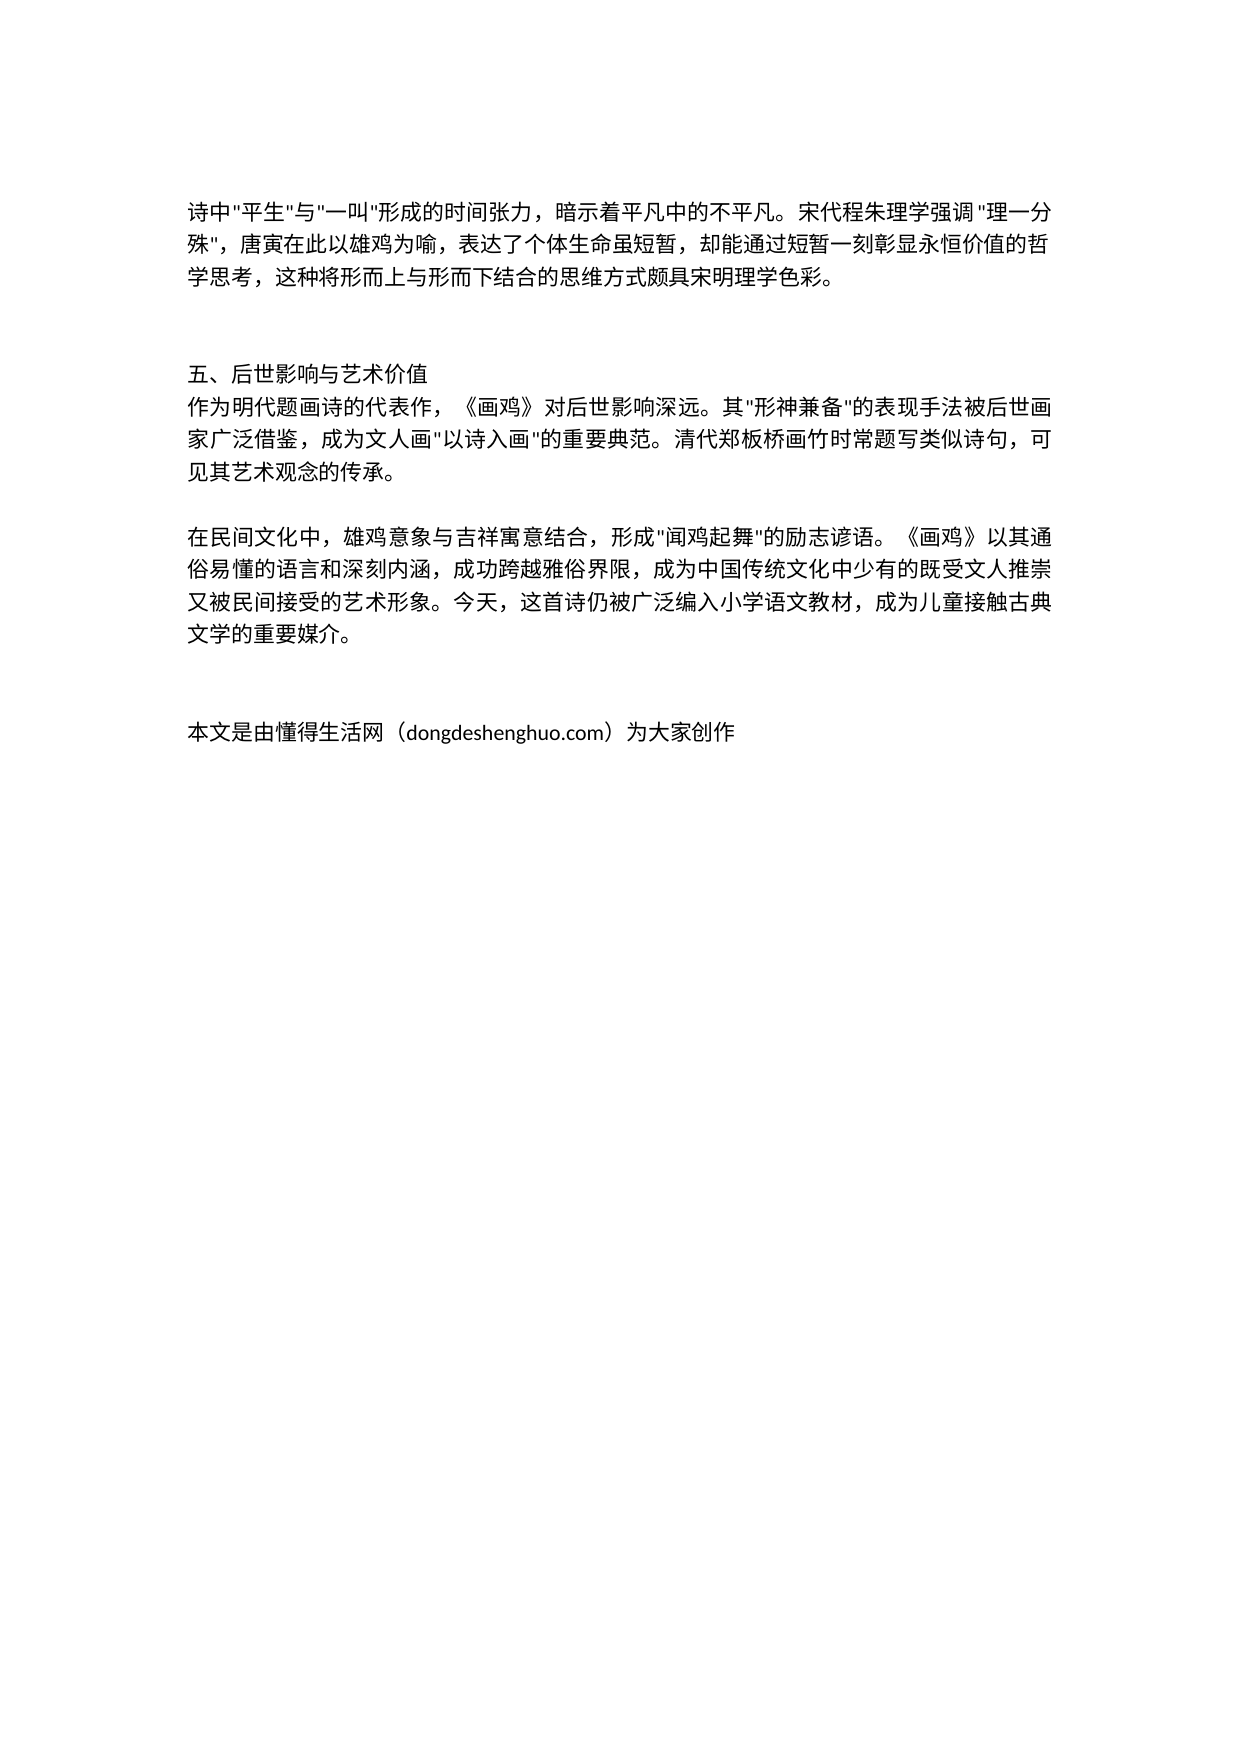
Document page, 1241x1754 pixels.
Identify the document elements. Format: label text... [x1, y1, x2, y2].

text 在民间文化中，雄鸡意象与吉祥寓意结合，形成"闻鸡起舞"的励志谚语。《画鸡》以其通俗易懂的语言和深刻内涵，成功跨越雅俗界限，成为中国传统文化中少有的既受文人推崇又被民间接受的艺术形象。今天，这首诗仍被广泛编入小学语文教材，成为儿童接触古典文学的重要媒介。 [187, 519, 1053, 649]
text 五、后世影响与艺术价值 [187, 357, 1053, 389]
text 作为明代题画诗的代表作，《画鸡》对后世影响深远。其"形神兼备"的表现手法被后世画家广泛借鉴，成为文人画"以诗入画"的重要典范。清代郑板桥画竹时常题写类似诗句，可见其艺术观念的传承。 [187, 389, 1053, 487]
text 本文是由懂得生活网（dongdeshenghuo.com）为大家创作 [187, 714, 1053, 747]
text 诗中"平生"与"一叫"形成的时间张力，暗示着平凡中的不平凡。宋代程朱理学强调"理一分殊"，唐寅在此以雄鸡为喻，表达了个体生命虽短暂，却能通过短暂一刻彰显永恒价值的哲学思考，这种将形而上与形而下结合的思维方式颇具宋明理学色彩。 [187, 194, 1053, 292]
